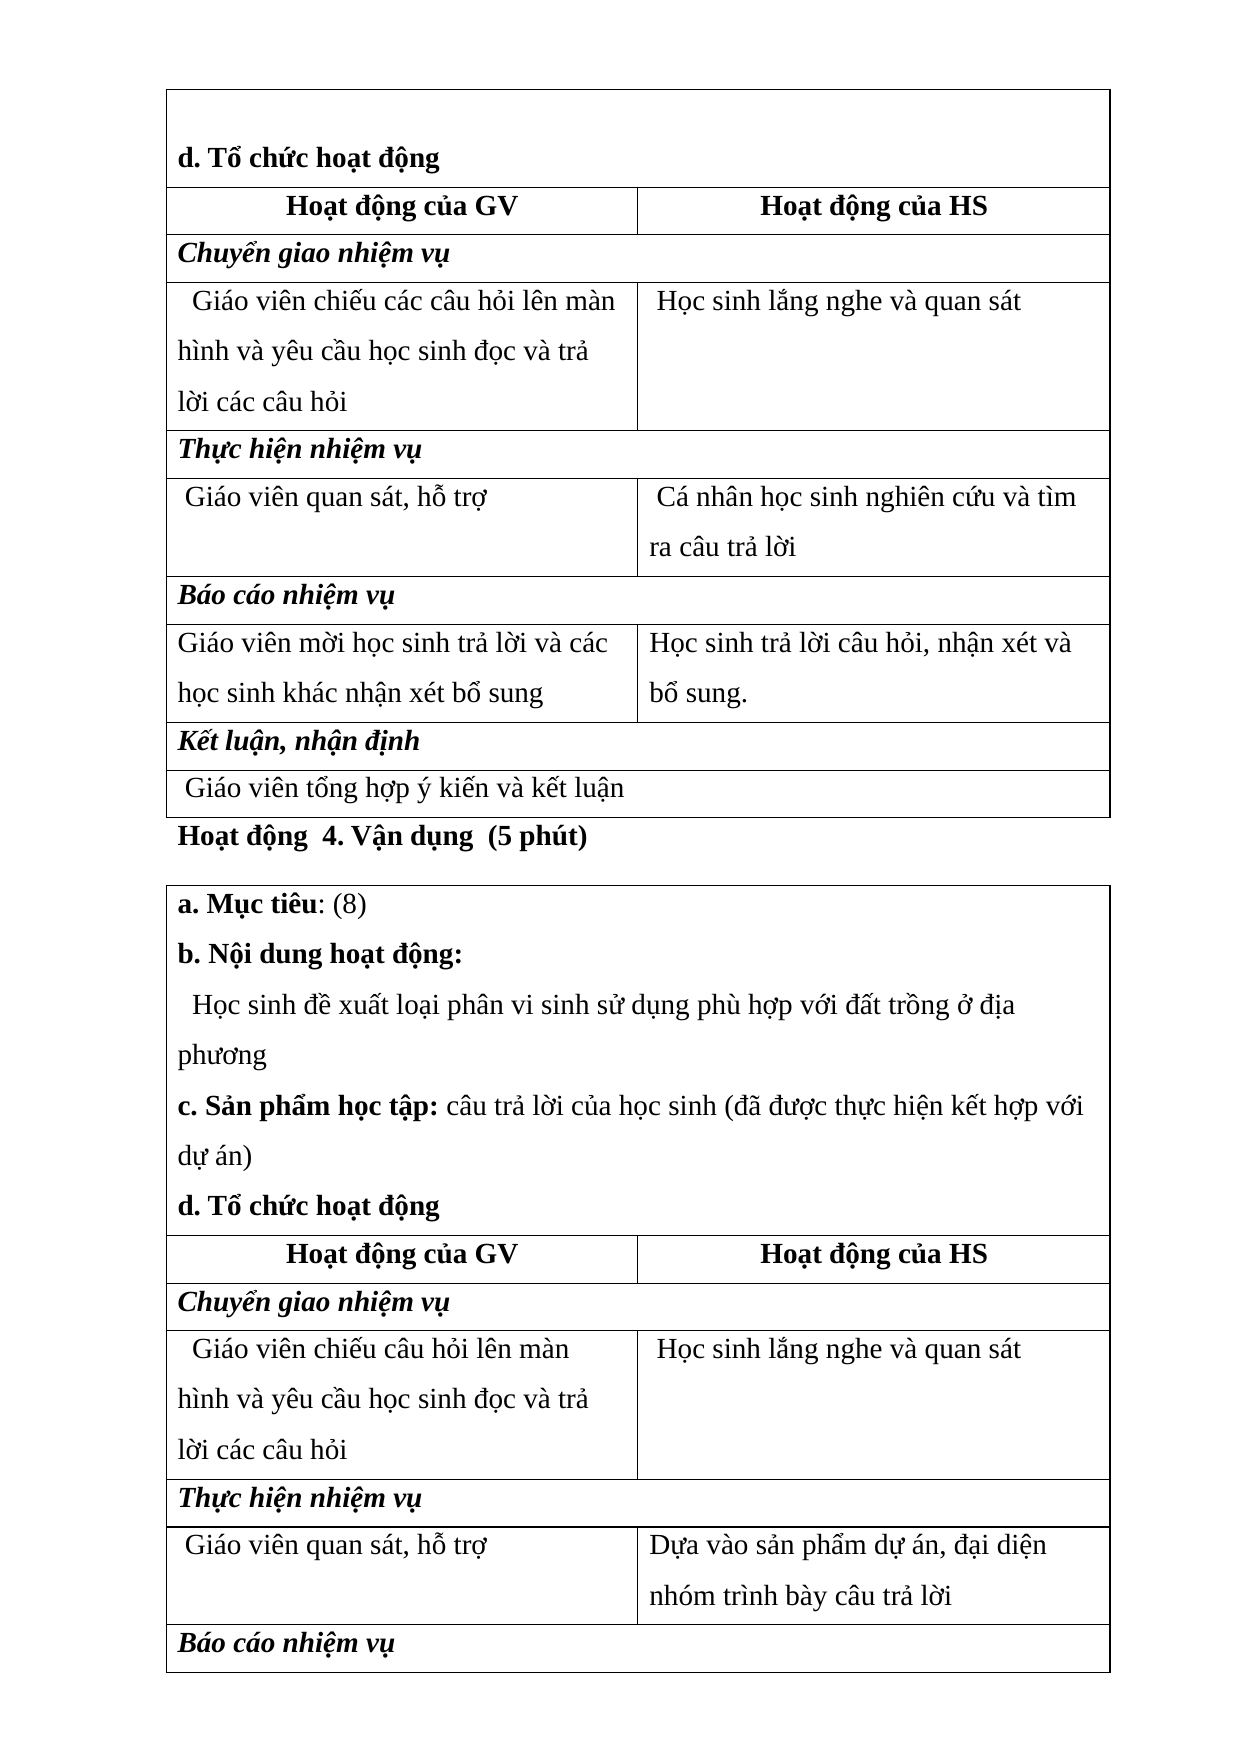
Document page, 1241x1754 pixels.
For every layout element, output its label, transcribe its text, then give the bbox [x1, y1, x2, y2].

table_cell Giáo viên tổng hợp ý kiến và kết luận [167, 771, 1109, 817]
text Hoạt động 4. Vận dụng (5 phút) [177, 818, 1122, 852]
table_cell Báo cáo nhiệm vụ [167, 577, 1109, 624]
table_cell Kết luận, nhận định [167, 723, 1109, 769]
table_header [167, 90, 1109, 187]
table_cell Giáo viên chiếu câu hỏi lên màn hình và yêu cầu học sinh đọc và trả lời các câu hỏi [167, 1331, 637, 1479]
table_cell Học sinh lắng nghe và quan sát [638, 1331, 1109, 1479]
table_cell Dựa vào sản phẩm dự án, đại diện nhóm trình bày câu trả lời [638, 1528, 1109, 1624]
table_cell Học sinh trả lời câu hỏi, nhận xét và bổ sung. [638, 625, 1109, 722]
table_cell Giáo viên quan sát, hỗ trợ [167, 1528, 637, 1624]
table_cell Hoạt động của HS [638, 188, 1109, 234]
table_cell Giáo viên chiếu các câu hỏi lên màn hình và yêu cầu học sinh đọc và trả lời các câu hỏi [167, 283, 637, 430]
table_cell Học sinh lắng nghe và quan sát [638, 283, 1109, 430]
table_header a. Mục tiêu: (8) b. Nội dung hoạt động: Học sinh đề xuất loại phân vi sinh sử dụng phù hợp với đất trồng ở địa phương c. Sản phẩm học tập: câu trả lời của học sinh (đã được thực hiện kết hợp với dự án) d. Tổ chức hoạt động [167, 886, 1109, 1235]
table_cell Chuyển giao nhiệm vụ [167, 1284, 1109, 1330]
table_cell Thực hiện nhiệm vụ [167, 431, 1109, 478]
table_cell Chuyển giao nhiệm vụ [167, 235, 1109, 282]
table_cell Cá nhân học sinh nghiên cứu và tìm ra câu trả lời [638, 479, 1109, 576]
table_cell Báo cáo nhiệm vụ [167, 1625, 1109, 1672]
table_cell Thực hiện nhiệm vụ [167, 1480, 1109, 1526]
table_cell Giáo viên quan sát, hỗ trợ [167, 479, 637, 576]
table_cell Hoạt động của HS [638, 1236, 1109, 1283]
table_cell Giáo viên mời học sinh trả lời và các học sinh khác nhận xét bổ sung [167, 625, 637, 722]
table_cell Hoạt động của GV [167, 1236, 637, 1283]
table_cell Hoạt động của GV [167, 188, 637, 234]
